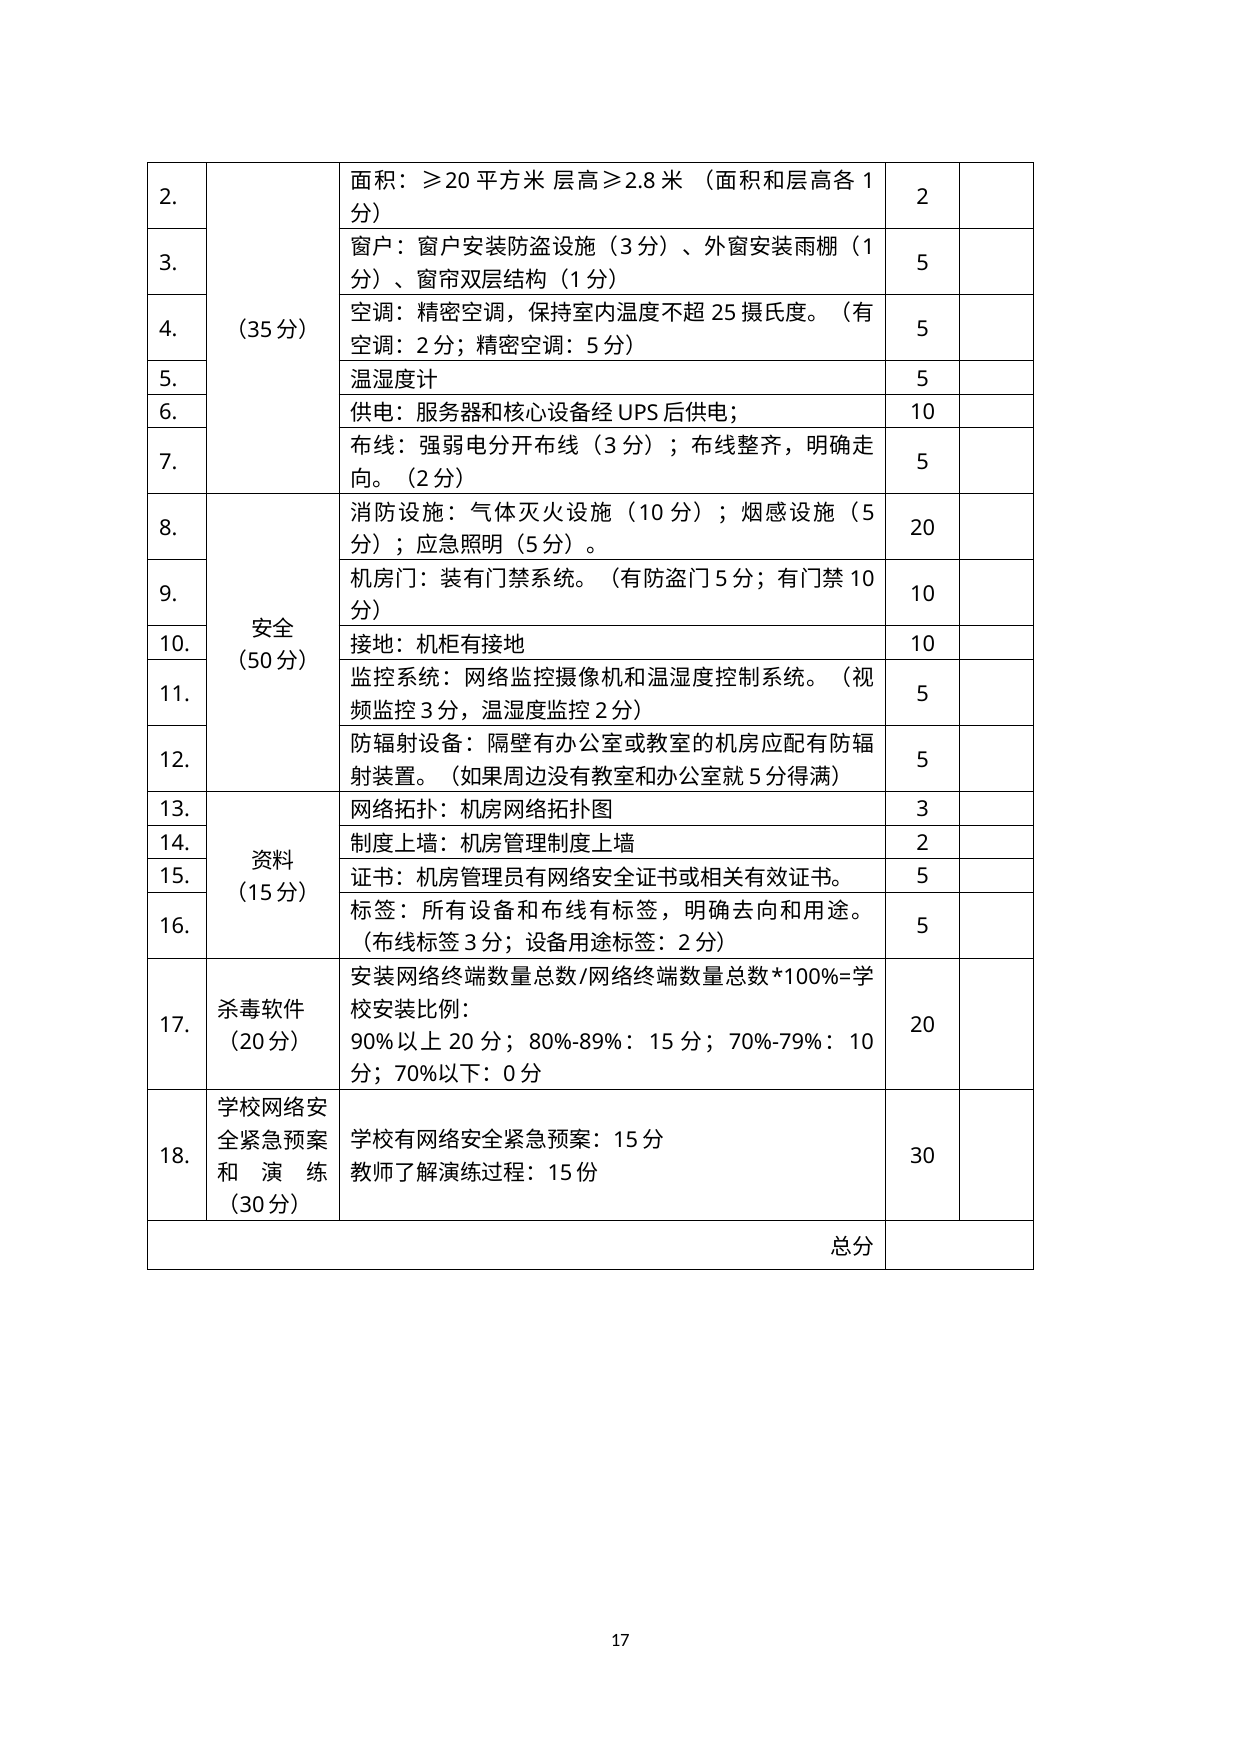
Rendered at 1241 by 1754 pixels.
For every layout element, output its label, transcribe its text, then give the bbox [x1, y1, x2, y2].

table_cell [148, 1090, 206, 1220]
table_cell 5 [886, 660, 959, 725]
table_cell [148, 792, 206, 824]
table_cell [148, 726, 206, 791]
table_cell 5 [886, 428, 959, 493]
table_cell [148, 395, 206, 427]
table_cell 窗户：窗户安装防盗设施（3分）、外窗安装雨棚（1分）、窗帘双层结构（1分） [340, 229, 885, 294]
table_cell 温湿度计 [340, 361, 885, 394]
table_cell 30 [886, 1090, 959, 1220]
table_cell [960, 726, 1033, 791]
table_cell [960, 229, 1033, 294]
table_cell 防辐射设备：隔壁有办公室或教室的机房应配有防辐射装置。（如果周边没有教室和办公室就5分得满） [340, 726, 885, 791]
table_cell 学校有网络安全紧急预案：15分 教师了解演练过程：15份 [340, 1090, 885, 1220]
table_cell 10 [886, 395, 959, 427]
table_cell 5 [886, 893, 959, 958]
table_cell 布线：强弱电分开布线（3分）；布线整齐，明确走向。（2分） [340, 428, 885, 493]
table_cell [148, 859, 206, 892]
table_cell [960, 361, 1033, 394]
table_cell [148, 959, 206, 1089]
table_cell 供电：服务器和核心设备经UPS后供电； [340, 395, 885, 427]
table_cell 5 [886, 726, 959, 791]
table_cell [960, 494, 1033, 559]
table_cell [960, 163, 1033, 228]
table_cell [148, 229, 206, 294]
table_cell 5 [886, 295, 959, 360]
table_cell [148, 295, 206, 360]
table_cell [148, 826, 206, 858]
table_cell 消防设施：气体灭火设施（10分）；烟感设施（5分）；应急照明（5分）。 [340, 494, 885, 559]
table_cell 资料 （15分） [207, 792, 339, 958]
table_cell [960, 959, 1033, 1089]
table_cell [148, 660, 206, 725]
table_cell 5 [886, 361, 959, 394]
table_cell 5 [886, 859, 959, 892]
table_cell 接地：机柜有接地 [340, 626, 885, 659]
table_cell 总分 [148, 1221, 885, 1269]
table_cell 10 [886, 560, 959, 625]
table_cell 证书：机房管理员有网络安全证书或相关有效证书。 [340, 859, 885, 892]
table_cell 安装网络终端数量总数/网络终端数量总数*100%=学校安装比例： 90%以上20分；80%-89%：15分；70%-79%：10分；70%以下：0分 [340, 959, 885, 1089]
table_cell 安全 （50分） [207, 494, 339, 791]
table_cell 机房门：装有门禁系统。（有防盗门5分；有门禁10分） [340, 560, 885, 625]
table_cell 空调：精密空调，保持室内温度不超25摄氏度。（有空调：2分；精密空调：5分） [340, 295, 885, 360]
table_cell 2 [886, 826, 959, 858]
table_cell [960, 792, 1033, 824]
table_cell 20 [886, 494, 959, 559]
table_cell [960, 1090, 1033, 1220]
table_cell 环境 （35分） [207, 163, 339, 493]
table_cell [960, 428, 1033, 493]
table_cell 标签：所有设备和布线有标签，明确去向和用途。（布线标签3分；设备用途标签：2分） [340, 893, 885, 958]
table_cell 面积：≥20平方米 层高≥2.8米 （面积和层高各1分） [340, 163, 885, 228]
table_cell [960, 560, 1033, 625]
table_cell [148, 560, 206, 625]
table_cell 20 [886, 959, 959, 1089]
table_cell [148, 626, 206, 659]
table_cell [886, 1221, 1033, 1269]
table_cell [960, 395, 1033, 427]
table_cell [960, 893, 1033, 958]
table_cell [960, 626, 1033, 659]
table_cell [148, 361, 206, 394]
table_cell 10 [886, 626, 959, 659]
table_cell 杀毒软件 （20分） [207, 959, 339, 1089]
table_cell [148, 163, 206, 228]
table_cell [148, 494, 206, 559]
table_cell 2 [886, 163, 959, 228]
table_cell [960, 660, 1033, 725]
table_cell 网络拓扑：机房网络拓扑图 [340, 792, 885, 824]
table_cell 学校网络安全紧急预案和演练（30分） [207, 1090, 339, 1220]
table_cell [960, 295, 1033, 360]
table_cell 制度上墙：机房管理制度上墙 [340, 826, 885, 858]
table_cell [960, 826, 1033, 858]
table_cell 监控系统：网络监控摄像机和温湿度控制系统。（视频监控3分，温湿度监控2分） [340, 660, 885, 725]
table_cell 3 [886, 792, 959, 824]
table_cell 5 [886, 229, 959, 294]
table_cell [148, 893, 206, 958]
table_cell [148, 428, 206, 493]
table_cell [960, 859, 1033, 892]
